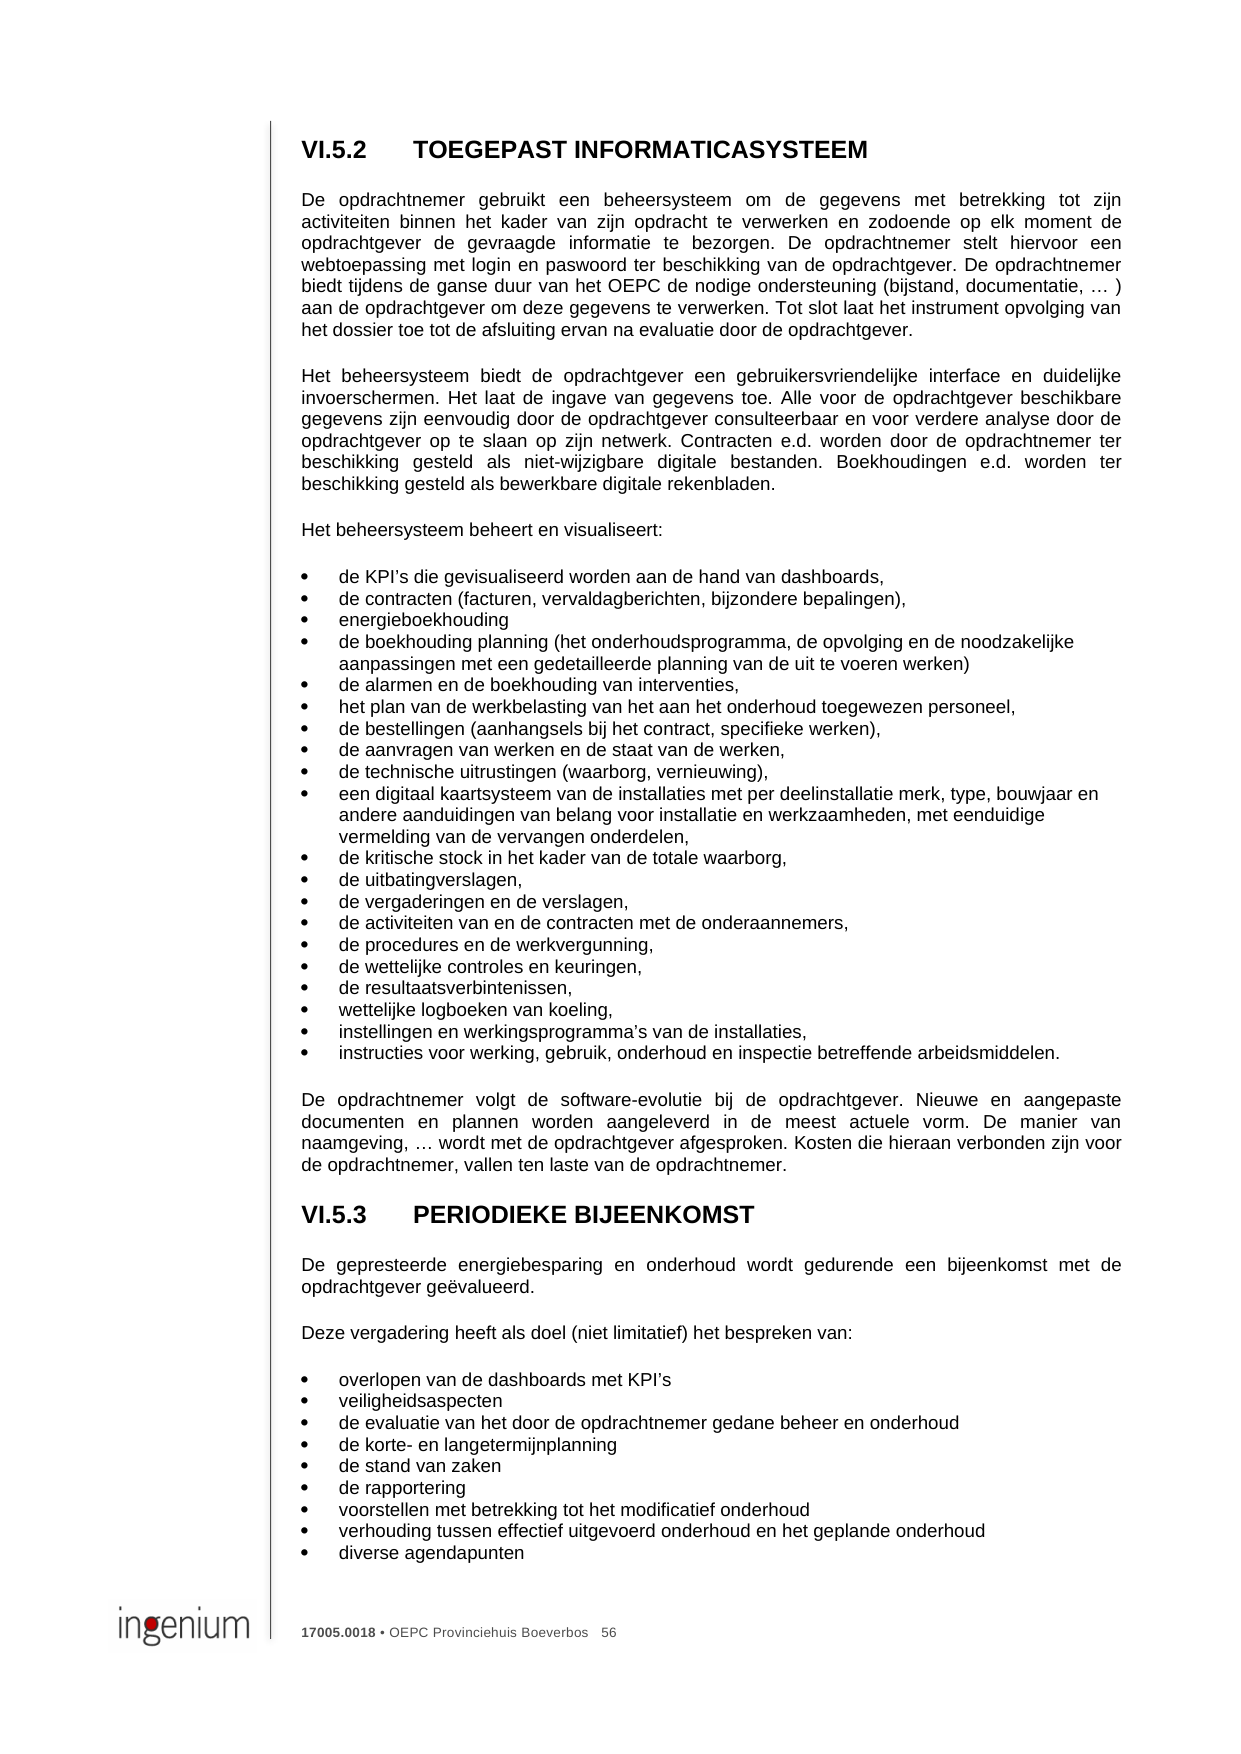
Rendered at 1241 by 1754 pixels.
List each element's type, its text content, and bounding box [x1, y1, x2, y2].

text de aanvragen van werken en de staat van de werken, [301, 739, 1122, 761]
text de uitbatingverslagen, [301, 869, 1122, 891]
text het plan van de werkbelasting van het aan het onderhoud toegewezen personeel, [301, 696, 1122, 717]
text de vergaderingen en de verslagen, [301, 891, 1122, 912]
text de rapportering [301, 1477, 1122, 1498]
text wettelijke logboeken van koeling, [301, 999, 1122, 1021]
text de KPI’s die gevisualiseerd worden aan de hand van dashboards, [301, 566, 1122, 587]
text De gepresteerde energiebesparing en onderhoud wordt gedurende een bijeenkomst met de opdrachtgever geëvalueerd. [301, 1254, 1122, 1297]
text de resultaatsverbintenissen, [301, 977, 1122, 999]
text Het beheersysteem beheert en visualiseert: [301, 519, 1122, 541]
text de korte- en langetermijnplanning [301, 1433, 1122, 1455]
text verhouding tussen effectief uitgevoerd onderhoud en het geplande onderhoud [301, 1520, 1122, 1542]
text de boekhouding planning (het onderhoudsprogramma, de opvolging en de noodzakelijke aanpassingen met een gedetailleerde planning van de uit te voeren werken) [301, 631, 1122, 674]
text de procedures en de werkvergunning, [301, 934, 1122, 956]
text voorstellen met betrekking tot het modificatief onderhoud [301, 1498, 1122, 1520]
text de alarmen en de boekhouding van interventies, [301, 674, 1122, 696]
list Periodieke bijeenkomst [301, 1200, 1122, 1229]
text de technische uitrustingen (waarborg, vernieuwing), [301, 761, 1122, 782]
text veiligheidsaspecten [301, 1390, 1122, 1412]
text Deze vergadering heeft als doel (niet limitatief) het bespreken van: [301, 1322, 1122, 1343]
text de activiteiten van en de contracten met de onderaannemers, [301, 912, 1122, 934]
text de kritische stock in het kader van de totale waarborg, [301, 847, 1122, 869]
picture [107, 1599, 258, 1653]
list Toegepast informaticasysteem [301, 135, 1122, 164]
list De opdrachtnemer gebruikt een beheersysteem om de gegevens met betrekking tot zijn activiteiten binnen het kader van zijn opdracht te verwerken en zodoende op elk moment de opdrachtgever de gevraagde informatie te bezorgen. De opdrachtnemer stelt hiervoor een webtoepassing met login en paswoord ter beschikking van de opdrachtgever. De opdrachtnemer biedt tijdens de ganse duur van het OEPC de nodige ondersteuning (bijstand, documentatie, … ) aan de opdrachtgever om deze gegevens te verwerken. Tot slot laat het instrument opvolging van het dossier toe tot de afsluiting ervan na evaluatie door de opdrachtgever. [301, 189, 1122, 340]
text diverse agendapunten [301, 1542, 1122, 1563]
text de wettelijke controles en keuringen, [301, 956, 1122, 977]
list De opdrachtnemer volgt de software-evolutie bij de opdrachtgever. Nieuwe en aangepaste documenten en plannen worden aangeleverd in de meest actuele vorm. De manier van naamgeving, … wordt met de opdrachtgever afgesproken. Kosten die hieraan verbonden zijn voor de opdrachtnemer, vallen ten laste van de opdrachtnemer. [301, 1089, 1122, 1175]
text de stand van zaken [301, 1455, 1122, 1477]
list Het beheersysteem biedt de opdrachtgever een gebruikersvriendelijke interface en duidelijke invoerschermen. Het laat de ingave van gegevens toe. Alle voor de opdrachtgever beschikbare gegevens zijn eenvoudig door de opdrachtgever consulteerbaar en voor verdere analyse door de opdrachtgever op te slaan op zijn netwerk. Contracten e.d. worden door de opdrachtnemer ter beschikking gesteld als niet-wijzigbare digitale bestanden. Boekhoudingen e.d. worden ter beschikking gesteld als bewerkbare digitale rekenbladen. [301, 365, 1122, 494]
text energieboekhouding [301, 609, 1122, 631]
text de bestellingen (aanhangsels bij het contract, specifieke werken), [301, 717, 1122, 739]
text overlopen van de dashboards met KPI’s [301, 1368, 1122, 1390]
text de evaluatie van het door de opdrachtnemer gedane beheer en onderhoud [301, 1412, 1122, 1433]
text instellingen en werkingsprogramma’s van de installaties, [301, 1021, 1122, 1042]
text instructies voor werking, gebruik, onderhoud en inspectie betreffende arbeidsmiddelen. [301, 1042, 1122, 1064]
text een digitaal kaartsysteem van de installaties met per deelinstallatie merk, type, bouwjaar en andere aanduidingen van belang voor installatie en werkzaamheden, met eenduidige vermelding van de vervangen onderdelen, [301, 782, 1122, 847]
text de contracten (facturen, vervaldagberichten, bijzondere bepalingen), [301, 587, 1122, 609]
